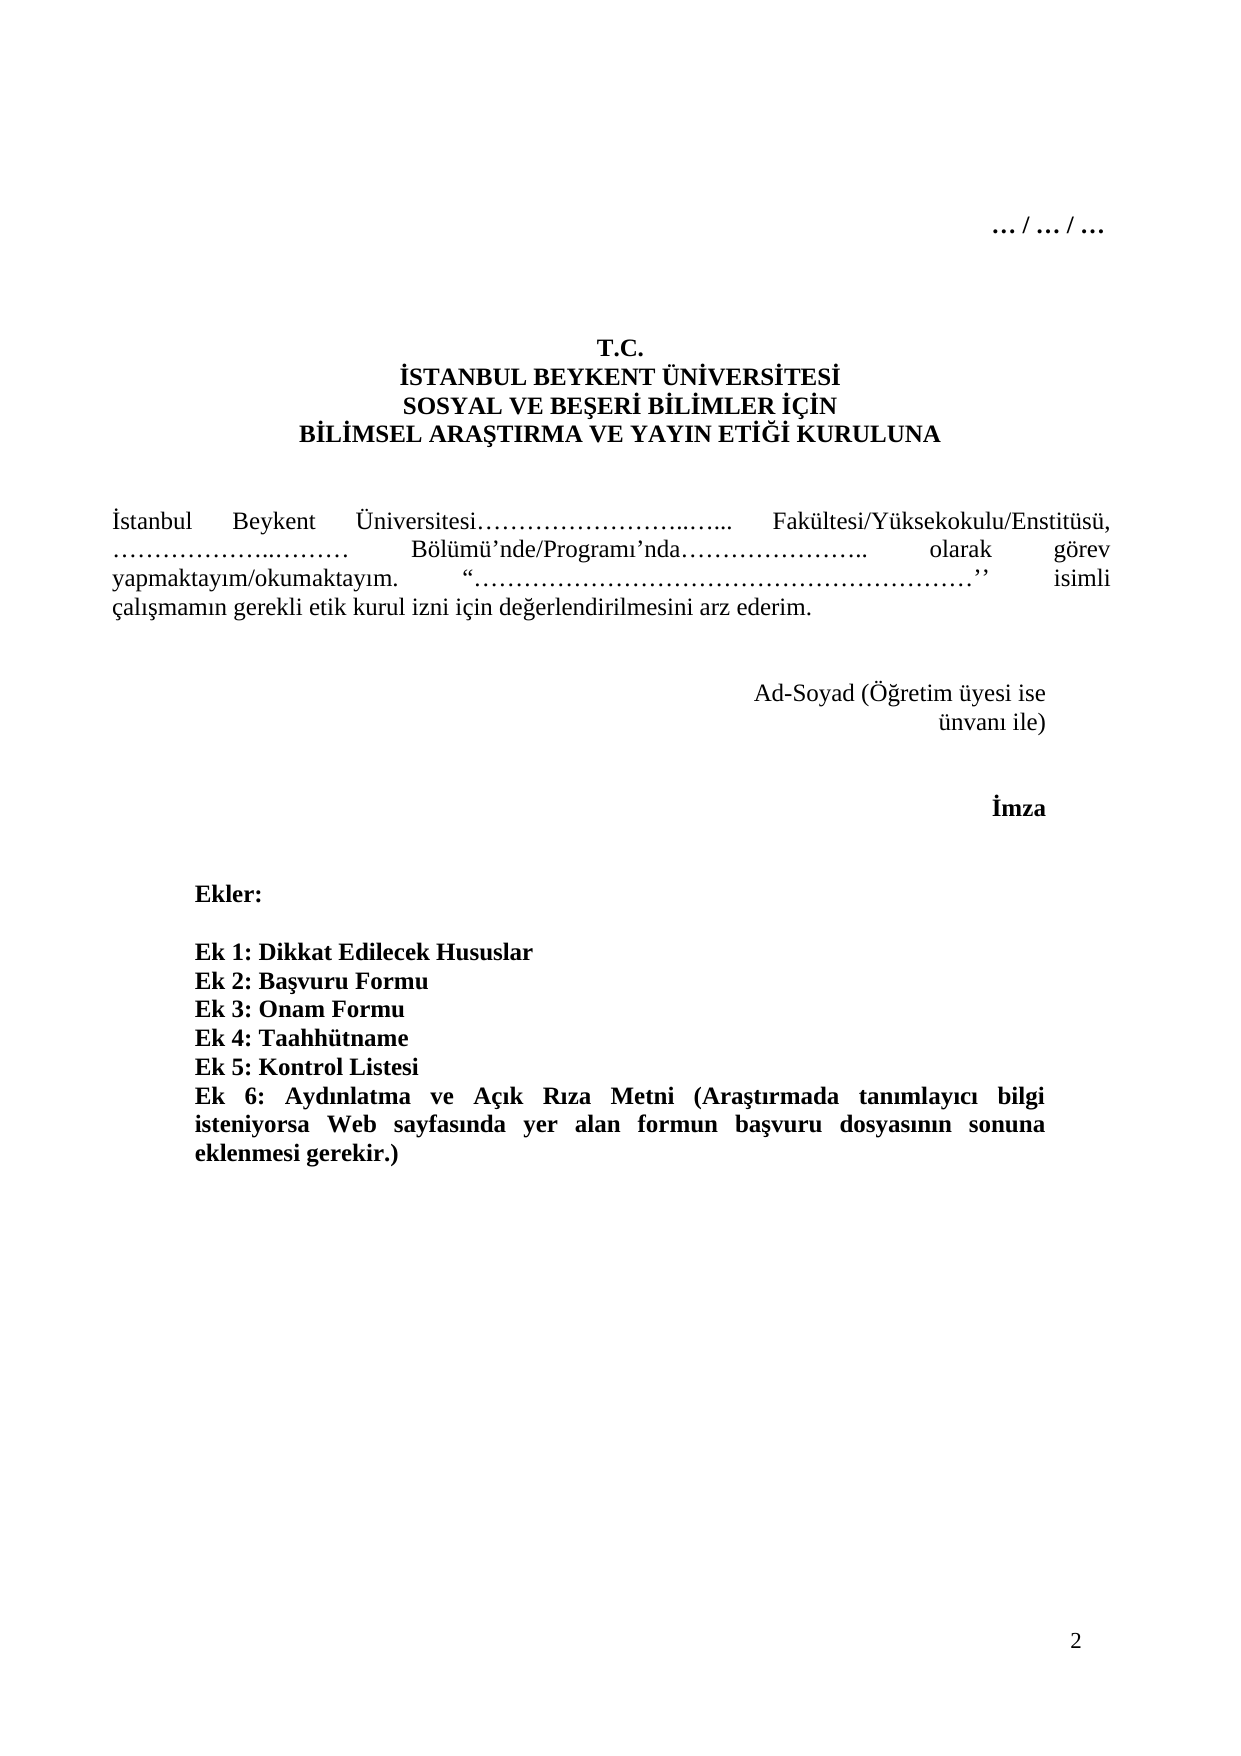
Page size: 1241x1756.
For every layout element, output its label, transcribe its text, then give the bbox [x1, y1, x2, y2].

text Ekler: [194, 879, 1046, 908]
text SOSYAL VE BEŞERİ BİLİMLER İÇİN [194, 391, 1046, 419]
text BİLİMSEL ARAŞTIRMA VE YAYIN ETİĞİ KURULUNA [194, 419, 1046, 448]
text Ad-Soyad (Öğretim üyesi ise ünvanı ile) [194, 678, 1046, 736]
text İstanbul Beykent Üniversitesi……………………..…... Fakültesi/Yüksekokulu/Enstitüsü, ………………..……… Bölümü’nde/Programı’nda………………….. olarak görev yapmaktayım/okumaktayım. “……………………………………………………’’ isimli çalışmamın gerekli etik kurul izni için değerlendirilmesini arz ederim. [112, 506, 1111, 621]
text İmza [194, 764, 1046, 822]
text Ek 4: Taahhütname [194, 1023, 1046, 1052]
text Ek 5: Kontrol Listesi [194, 1052, 1046, 1081]
text Ek 6: Aydınlatma ve Açık Rıza Metni (Araştırmada tanımlayıcı bilgi isteniyorsa Web sayfasında yer alan formun başvuru dosyasının sonuna eklenmesi gerekir.) [194, 1081, 1046, 1167]
text Ek 3: Onam Formu [194, 994, 1046, 1023]
text Ek 2: Başvuru Formu [194, 966, 1046, 994]
text T.C. [194, 333, 1046, 362]
text Ek 1: Dikkat Edilecek Hususlar [194, 937, 1046, 966]
text İSTANBUL BEYKENT ÜNİVERSİTESİ [194, 362, 1046, 391]
subtitle … / … / … [585, 210, 1105, 239]
